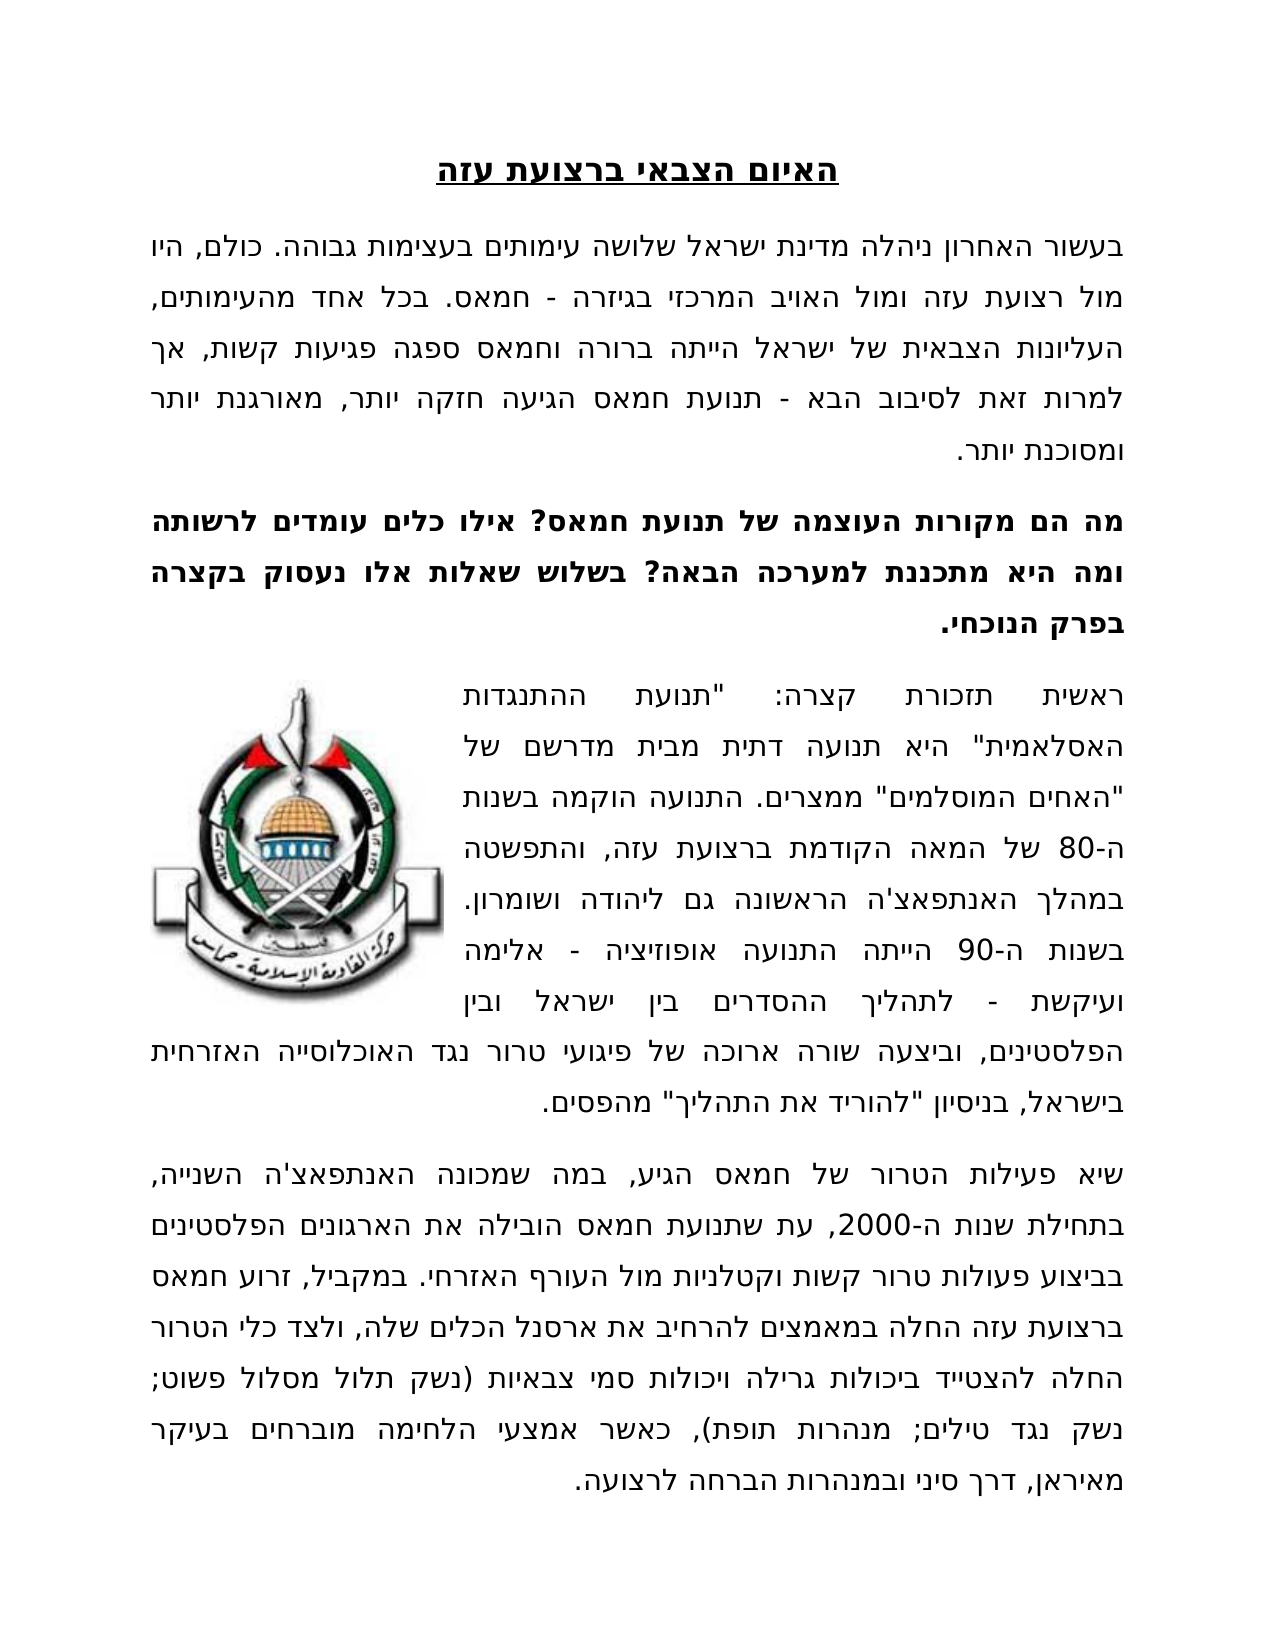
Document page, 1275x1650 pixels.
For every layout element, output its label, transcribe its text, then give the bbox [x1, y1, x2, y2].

picture [150, 679, 444, 1007]
text בעשור האחרון ניהלה מדינת ישראל שלושה עימותים בעצימות גבוהה. כולם, היו מול רצועת עזה ומול האויב המרכזי בגיזרה - חמאס. בכל אחד מהעימותים, העליונות הצבאית של ישראל הייתה ברורה וחמאס ספגה פגיעות קשות, אך למרות זאת לסיבוב הבא - תנועת חמאס הגיעה חזקה יותר, מאורגנת יותר ומסוכנת יותר. [150, 229, 1125, 467]
text האיום הצבאי ברצועת עזה [150, 150, 1125, 189]
text מה הם מקורות העוצמה של תנועת חמאס? אילו כלים עומדים לרשותה ומה היא מתכננת למערכה הבאה? בשלוש שאלות אלו נעסוק בקצרה בפרק הנוכחי. [150, 504, 1125, 640]
text שיא פעילות הטרור של חמאס הגיע, במה שמכונה האנתפאצ'ה השנייה, בתחילת שנות ה-2000, עת שתנועת חמאס הובילה את הארגונים הפלסטינים בביצוע פעולות טרור קשות וקטלניות מול העורף האזרחי. במקביל, זרוע חמאס ברצועת עזה החלה במאמצים להרחיב את ארסנל הכלים שלה, ולצד כלי הטרור החלה להצטייד ביכולות גרילה ויכולות סמי צבאיות (נשק תלול מסלול פשוט; נשק נגד טילים; מנהרות תופת), כאשר אמצעי הלחימה מוברחים בעיקר מאיראן, דרך סיני ובמנהרות הברחה לרצועה. [150, 1157, 1125, 1497]
text ראשית תזכורת קצרה: "תנועת ההתנגדות האסלאמית" היא תנועה דתית מבית מדרשם של "האחים המוסלמים" ממצרים. התנועה הוקמה בשנות ה-80 של המאה הקודמת ברצועת עזה, והתפשטה במהלך האנתפאצ'ה הראשונה גם ליהודה ושומרון. בשנות ה-90 הייתה התנועה אופוזיציה - אלימה ועיקשת - לתהליך ההסדרים בין ישראל ובין הפלסטינים, וביצעה שורה ארוכה של פיגועי טרור נגד האוכלוסייה האזרחית בישראל, בניסיון "להוריד את התהליך" מהפסים. [150, 678, 1125, 1120]
